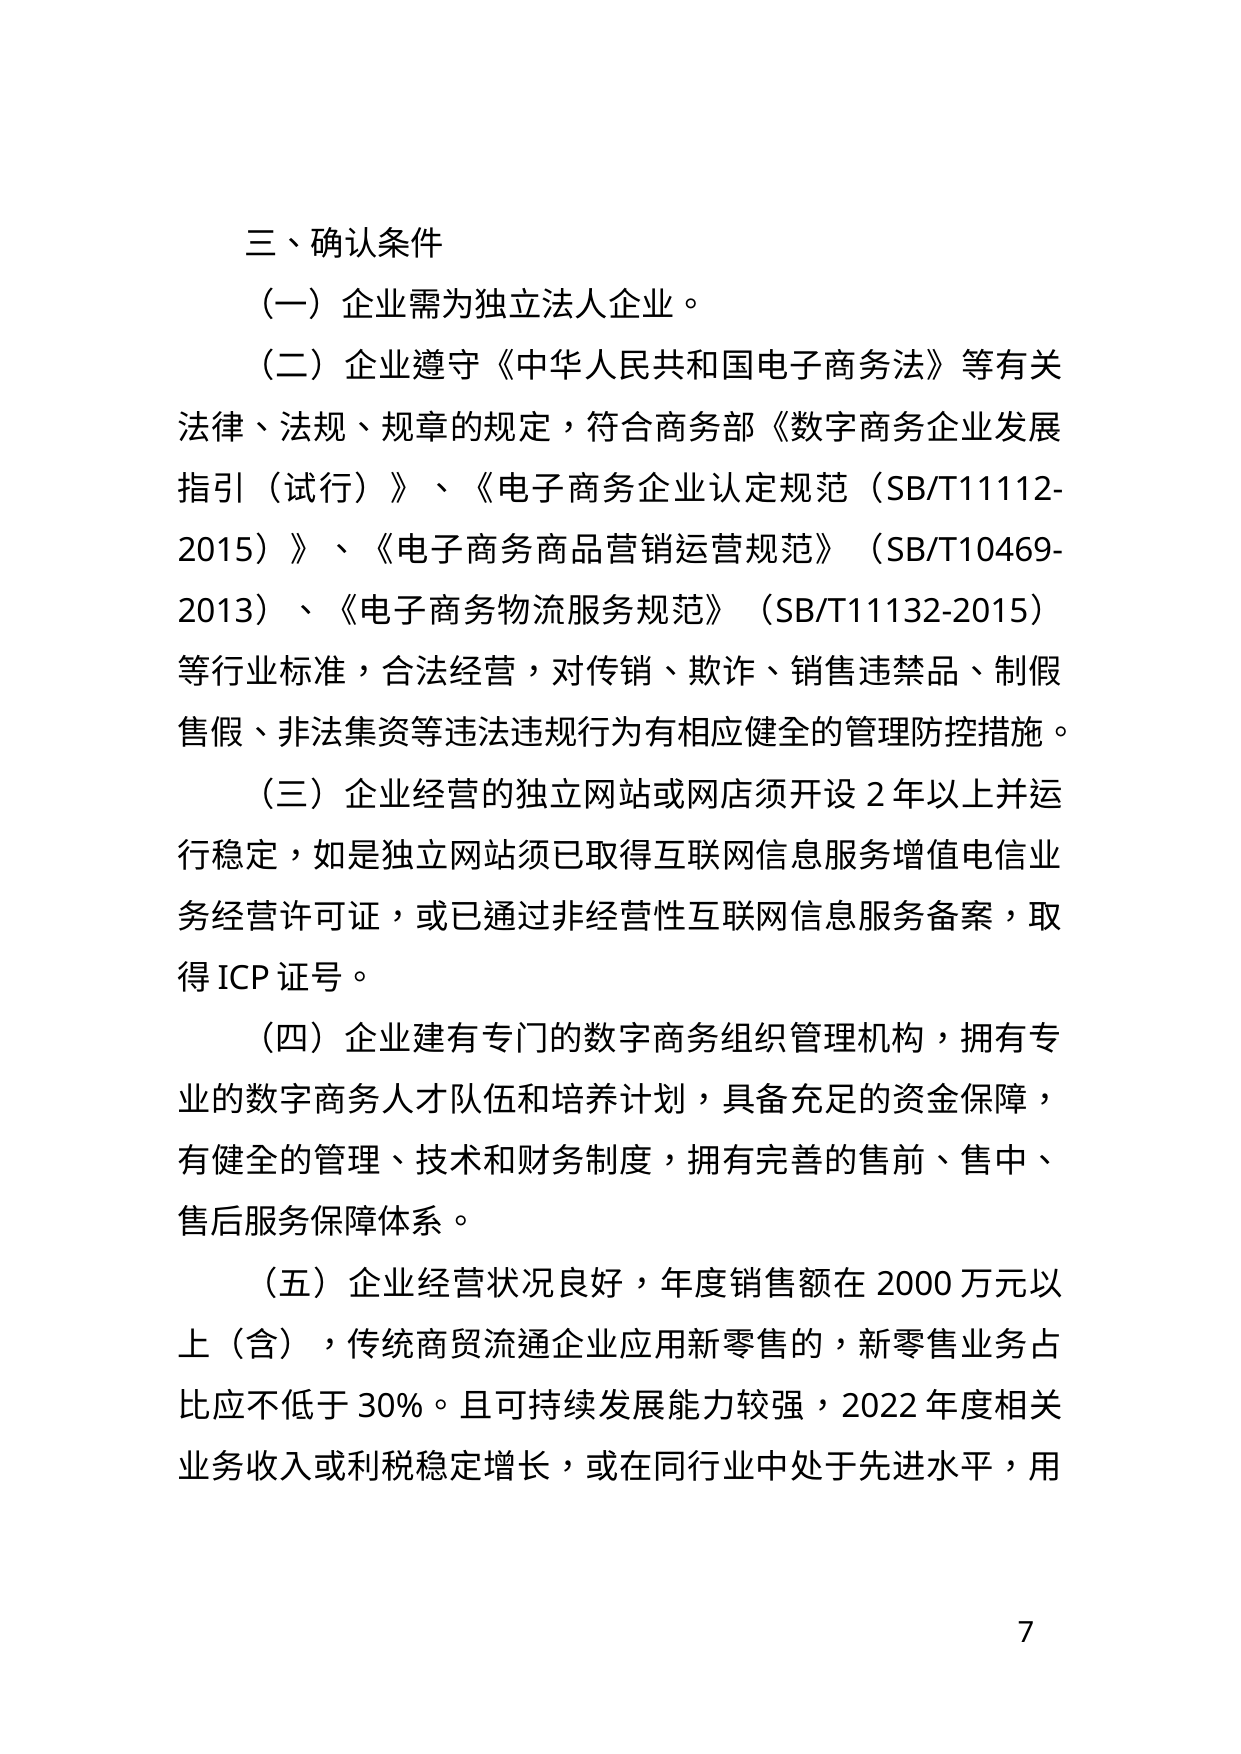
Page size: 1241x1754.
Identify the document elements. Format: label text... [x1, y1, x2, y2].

text 三、确认条件 [177, 207, 1063, 268]
text （三）企业经营的独立网站或网店须开设2年以上并运行稳定，如是独立网站须已取得互联网信息服务增值电信业务经营许可证，或已通过非经营性互联网信息服务备案，取得ICP证号。 [177, 757, 1063, 1002]
text （二）企业遵守《中华人民共和国电子商务法》等有关法律、法规、规章的规定，符合商务部《数字商务企业发展指引（试行）》、《电子商务企业认定规范（SB/T11112-2015）》、《电子商务商品营销运营规范》（SB/T10469-2013）、《电子商务物流服务规范》（SB/T11132-2015）等行业标准，合法经营，对传销、欺诈、销售违禁品、制假售假、非法集资等违法违规行为有相应健全的管理防控措施。 [177, 329, 1063, 757]
text （四）企业建有专门的数字商务组织管理机构，拥有专业的数字商务人才队伍和培养计划，具备充足的资金保障，有健全的管理、技术和财务制度，拥有完善的售前、售中、售后服务保障体系。 [177, 1002, 1063, 1246]
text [177, 1246, 1063, 1491]
text （一）企业需为独立法人企业。 [177, 268, 1063, 329]
